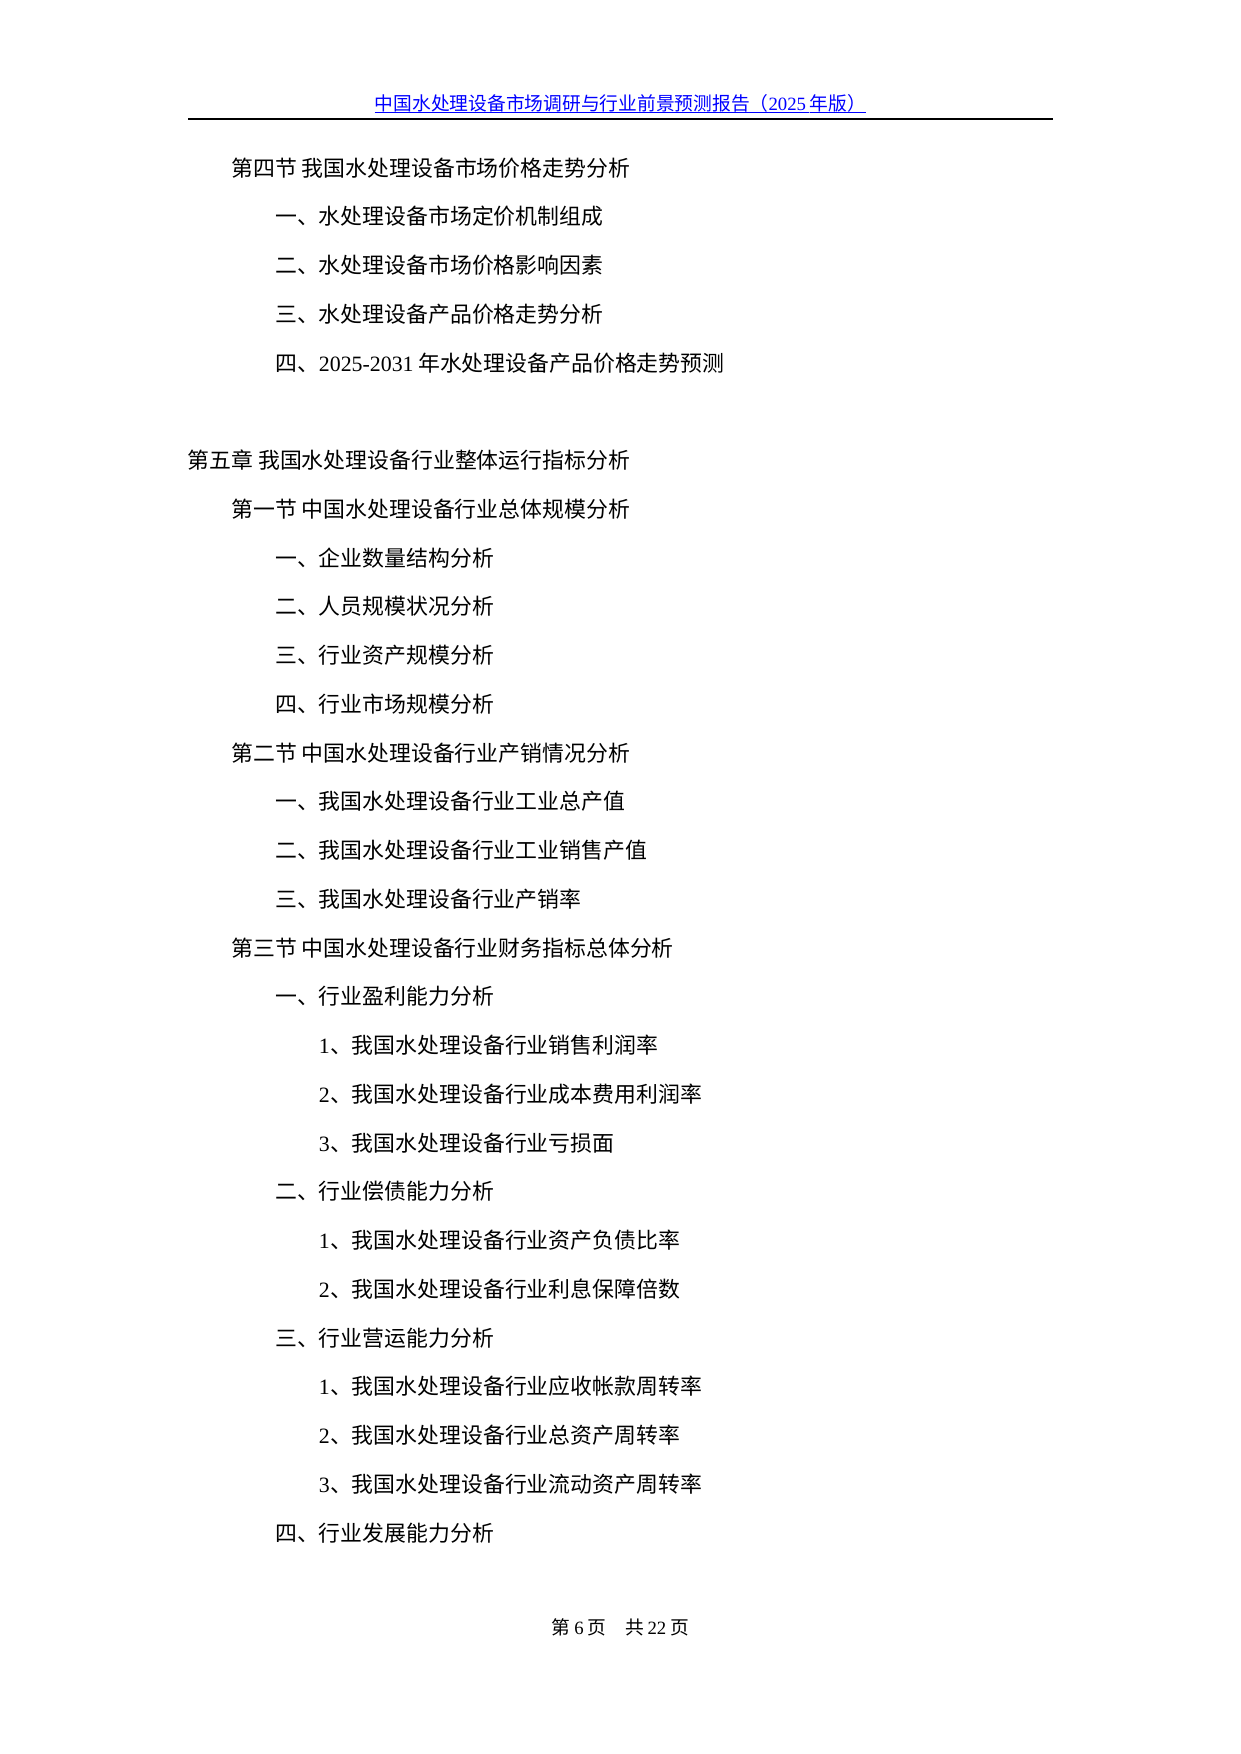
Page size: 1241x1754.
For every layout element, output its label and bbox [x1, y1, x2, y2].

text [187, 150, 1053, 1548]
